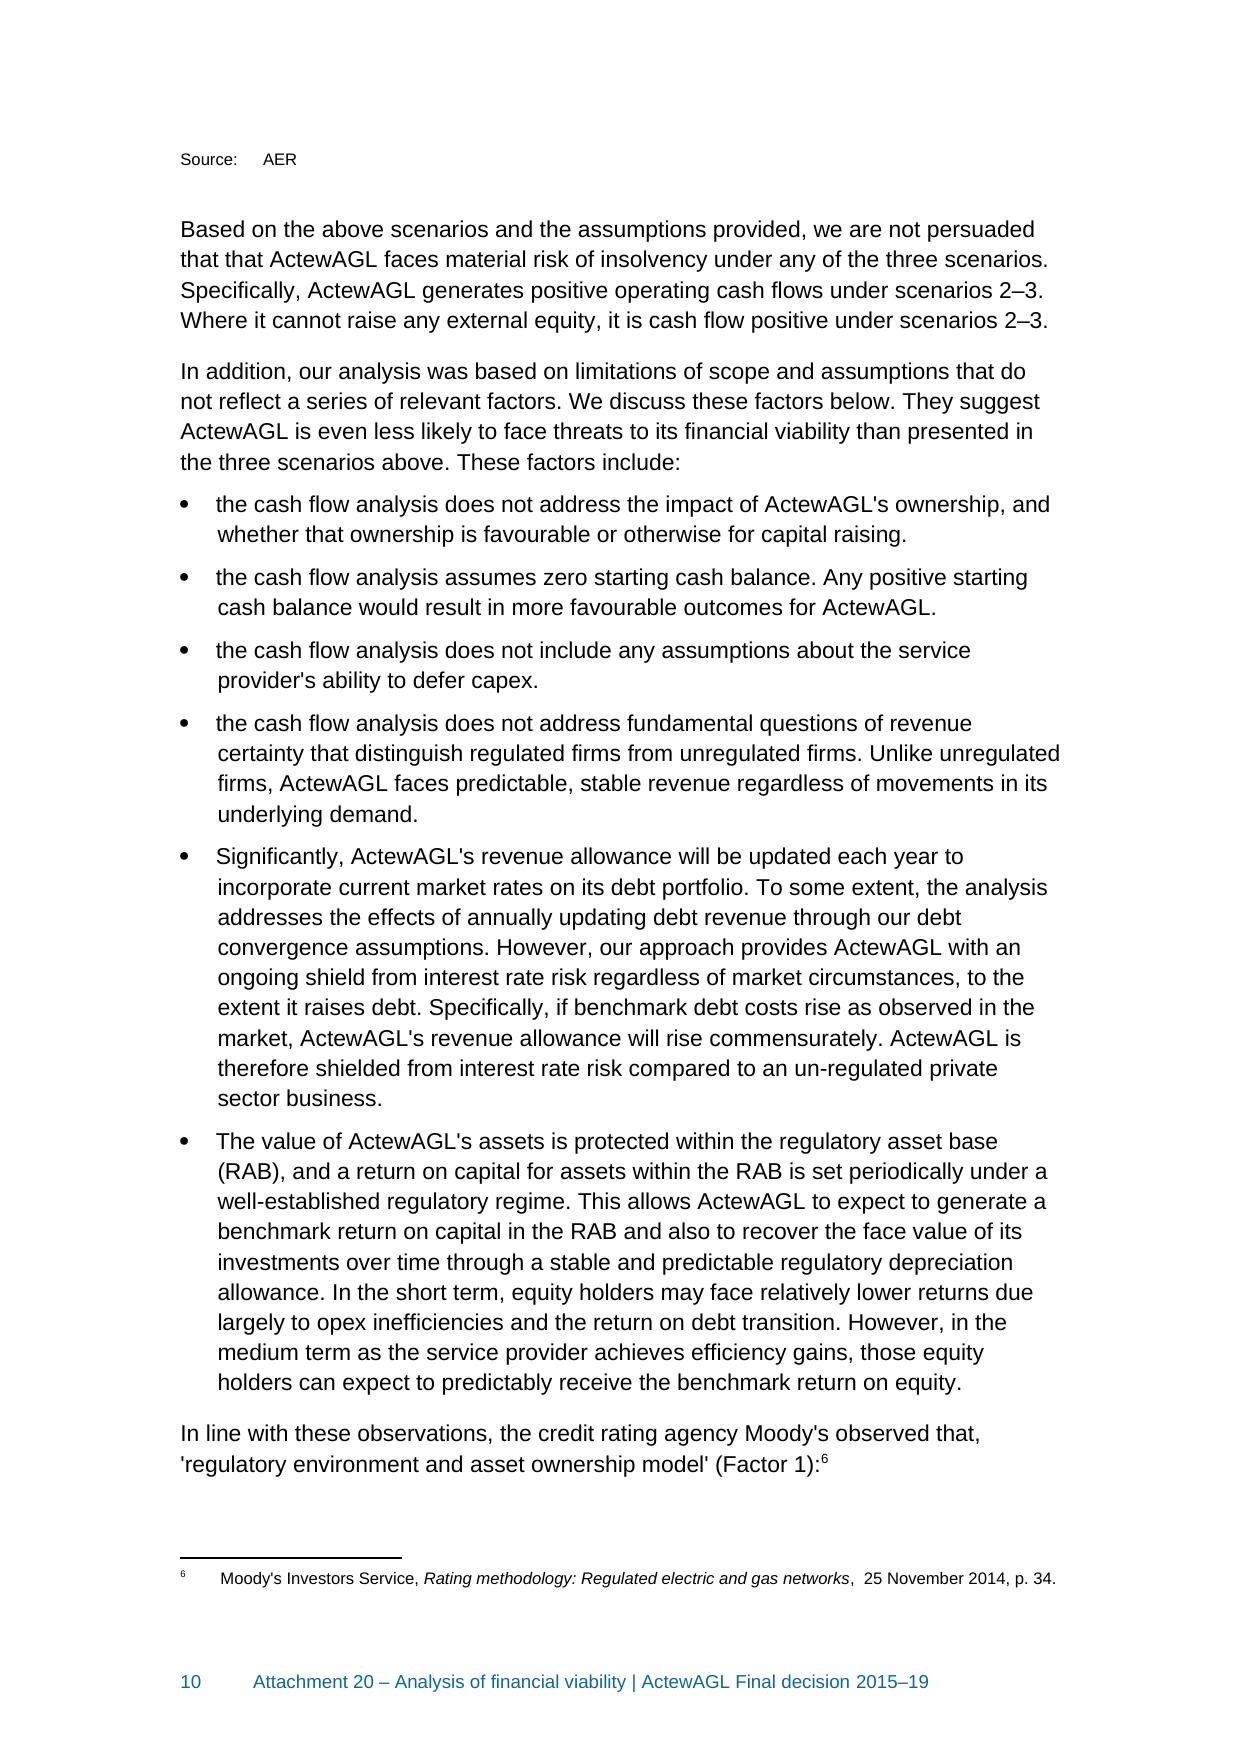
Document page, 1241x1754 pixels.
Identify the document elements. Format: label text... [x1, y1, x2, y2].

picture [751, 1678, 755, 1688]
list the cash flow analysis does not address the impact of ActewAGL's ownership, and whether that ownership is favourable or otherwise for capital raising. [180, 491, 1063, 548]
text In addition, our analysis was based on limitations of scope and assumptions that do not reflect a series of relevant factors. We discuss these factors below. They suggest ActewAGL is even less likely to face threats to its financial viability than presented in the three scenarios above. These factors include: [180, 358, 1063, 475]
list the cash flow analysis does not address fundamental questions of revenue certainty that distinguish regulated firms from unregulated firms. Unlike unregulated firms, ActewAGL faces predictable, stable revenue regardless of movements in its underlying demand. [180, 710, 1063, 827]
list the cash flow analysis does not include any assumptions about the service provider's ability to defer capex. [180, 637, 1063, 694]
picture [521, 1678, 525, 1688]
text Source: AER [180, 150, 1063, 169]
picture [269, 1678, 273, 1688]
text Based on the above scenarios and the assumptions provided, we are not persuaded that that ActewAGL faces material risk of insolvency under any of the three scenarios. Specifically, ActewAGL generates positive operating cash flows under scenarios 2–3. Where it cannot raise any external equity, it is cash flow positive under scenarios 2–3. [180, 216, 1063, 333]
list The value of ActewAGL's assets is protected within the regulatory asset base (RAB), and a return on capital for assets within the RAB is set periodically under a well-established regulatory regime. This allows ActewAGL to expect to generate a benchmark return on capital in the RAB and also to recover the face value of its investments over time through a stable and predictable regulatory depreciation allowance. In the short term, equity holders may face relatively lower returns due largely to opex inefficiencies and the return on debt transition. However, in the medium term as the service provider achieves efficiency gains, those equity holders can expect to predictably receive the benchmark return on equity. [180, 1128, 1063, 1396]
list the cash flow analysis assumes zero starting cash balance. Any positive starting cash balance would result in more favourable outcomes for ActewAGL. [180, 564, 1063, 621]
text In line with these observations, the credit rating agency Moody's observed that, 'regulatory environment and asset ownership model' (Factor 1): [180, 1420, 1063, 1477]
picture [296, 1674, 300, 1688]
list Significantly, ActewAGL's revenue allowance will be updated each year to incorporate current market rates on its debt portfolio. To some extent, the analysis addresses the effects of annually updating debt revenue through our debt convergence assumptions. However, our approach provides ActewAGL with an ongoing shield from interest rate risk regardless of market circumstances, to the extent it raises debt. Specifically, if benchmark debt costs rise as observed in the market, ActewAGL's revenue allowance will rise commensurately. ActewAGL is therefore shielded from interest rate risk compared to an un-regulated private sector business. [180, 843, 1063, 1111]
